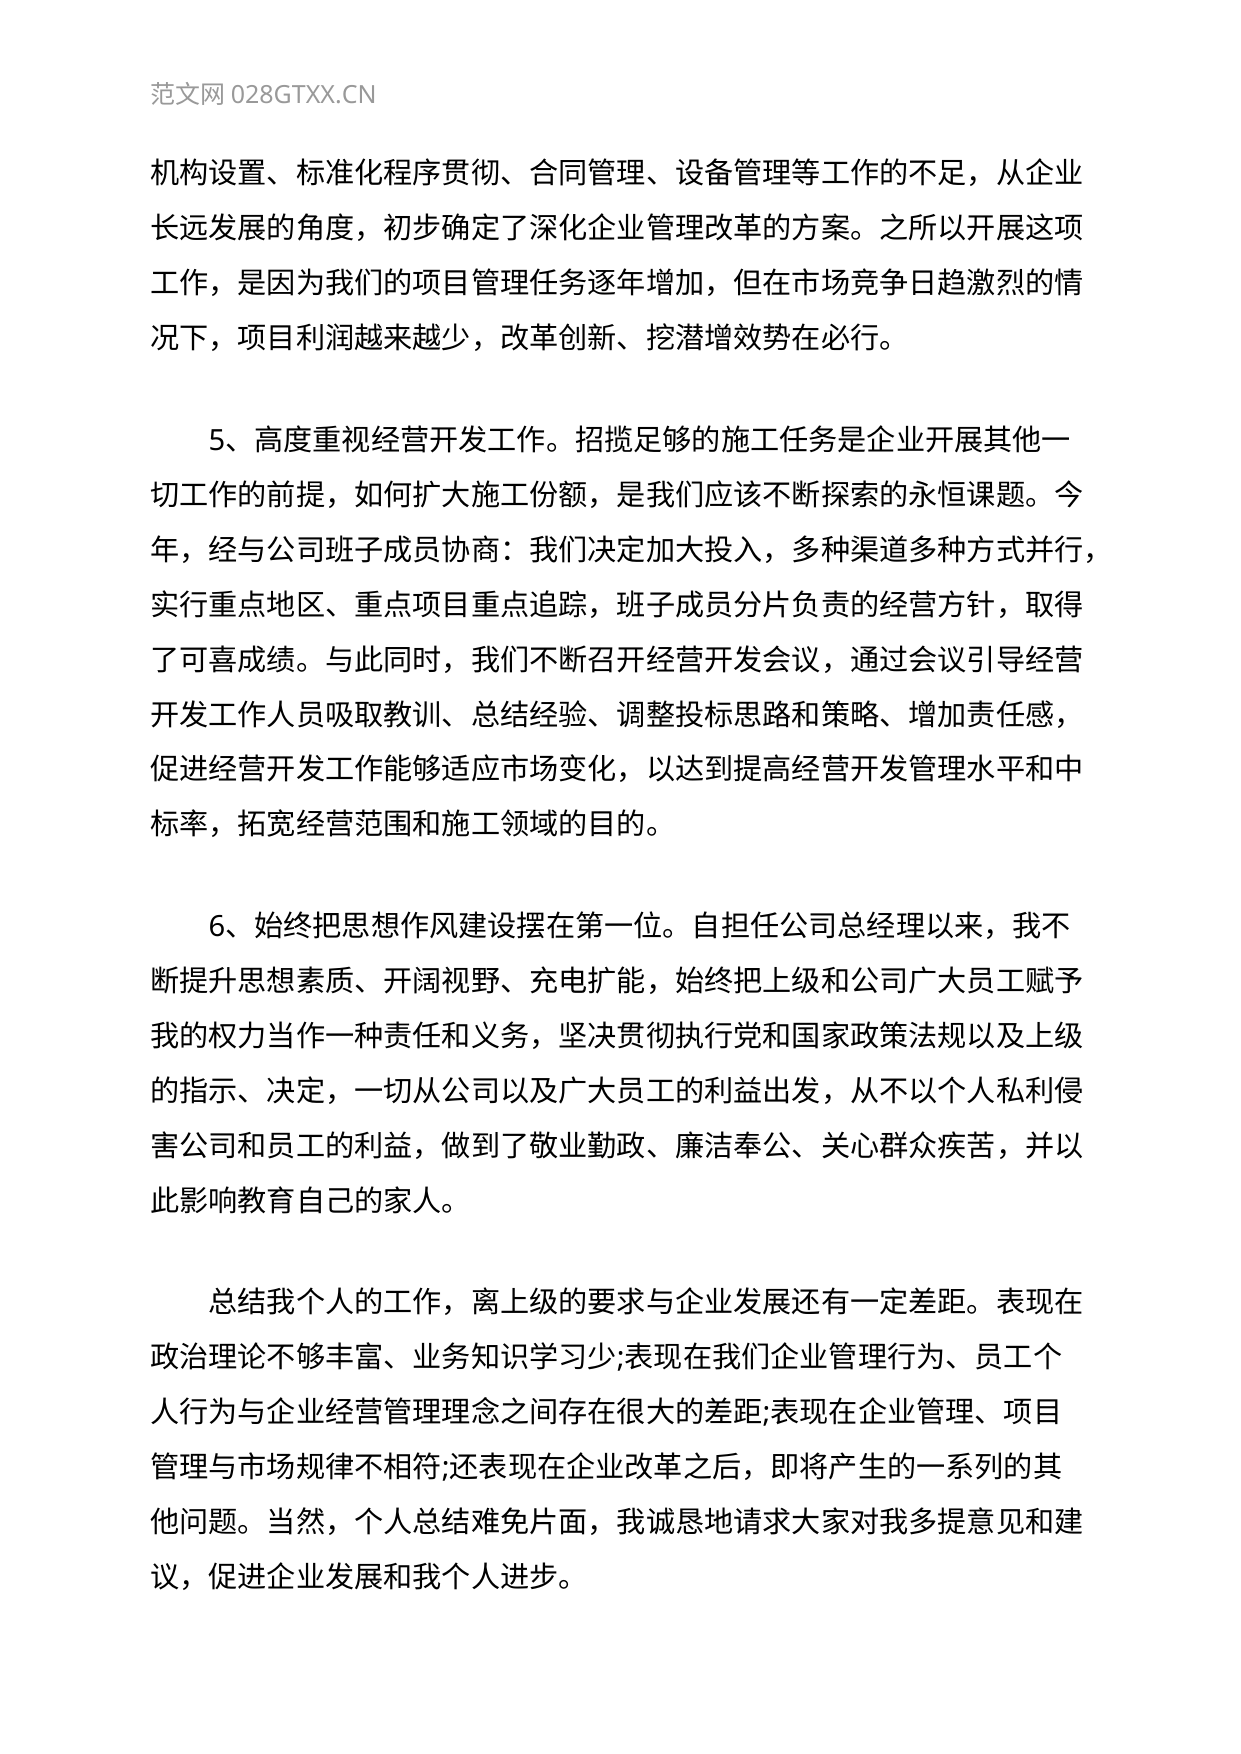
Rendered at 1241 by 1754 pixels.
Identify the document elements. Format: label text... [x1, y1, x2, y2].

text 5、高度重视经营开发工作。招揽足够的施工任务是企业开展其他一切工作的前提，如何扩大施工份额，是我们应该不断探索的永恒课题。今年，经与公司班子成员协商：我们决定加大投入，多种渠道多种方式并行，实行重点地区、重点项目重点追踪，班子成员分片负责的经营方针，取得了可喜成绩。与此同时，我们不断召开经营开发会议，通过会议引导经营开发工作人员吸取教训、总结经验、调整投标思路和策略、增加责任感，促进经营开发工作能够适应市场变化，以达到提高经营开发管理水平和中标率，拓宽经营范围和施工领域的目的。 [150, 416, 1090, 843]
text 6、始终把思想作风建设摆在第一位。自担任公司总经理以来，我不断提升思想素质、开阔视野、充电扩能，始终把上级和公司广大员工赋予我的权力当作一种责任和义务，坚决贯彻执行党和国家政策法规以及上级的指示、决定，一切从公司以及广大员工的利益出发，从不以个人私利侵害公司和员工的利益，做到了敬业勤政、廉洁奉公、关心群众疾苦，并以此影响教育自己的家人。 [150, 903, 1090, 1219]
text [150, 150, 1090, 357]
text 总结我个人的工作，离上级的要求与企业发展还有一定差距。表现在政治理论不够丰富、业务知识学习少;表现在我们企业管理行为、员工个人行为与企业经营管理理念之间存在很大的差距;表现在企业管理、项目管理与市场规律不相符;还表现在企业改革之后，即将产生的一系列的其他问题。当然，个人总结难免片面，我诚恳地请求大家对我多提意见和建议，促进企业发展和我个人进步。 [150, 1279, 1090, 1596]
